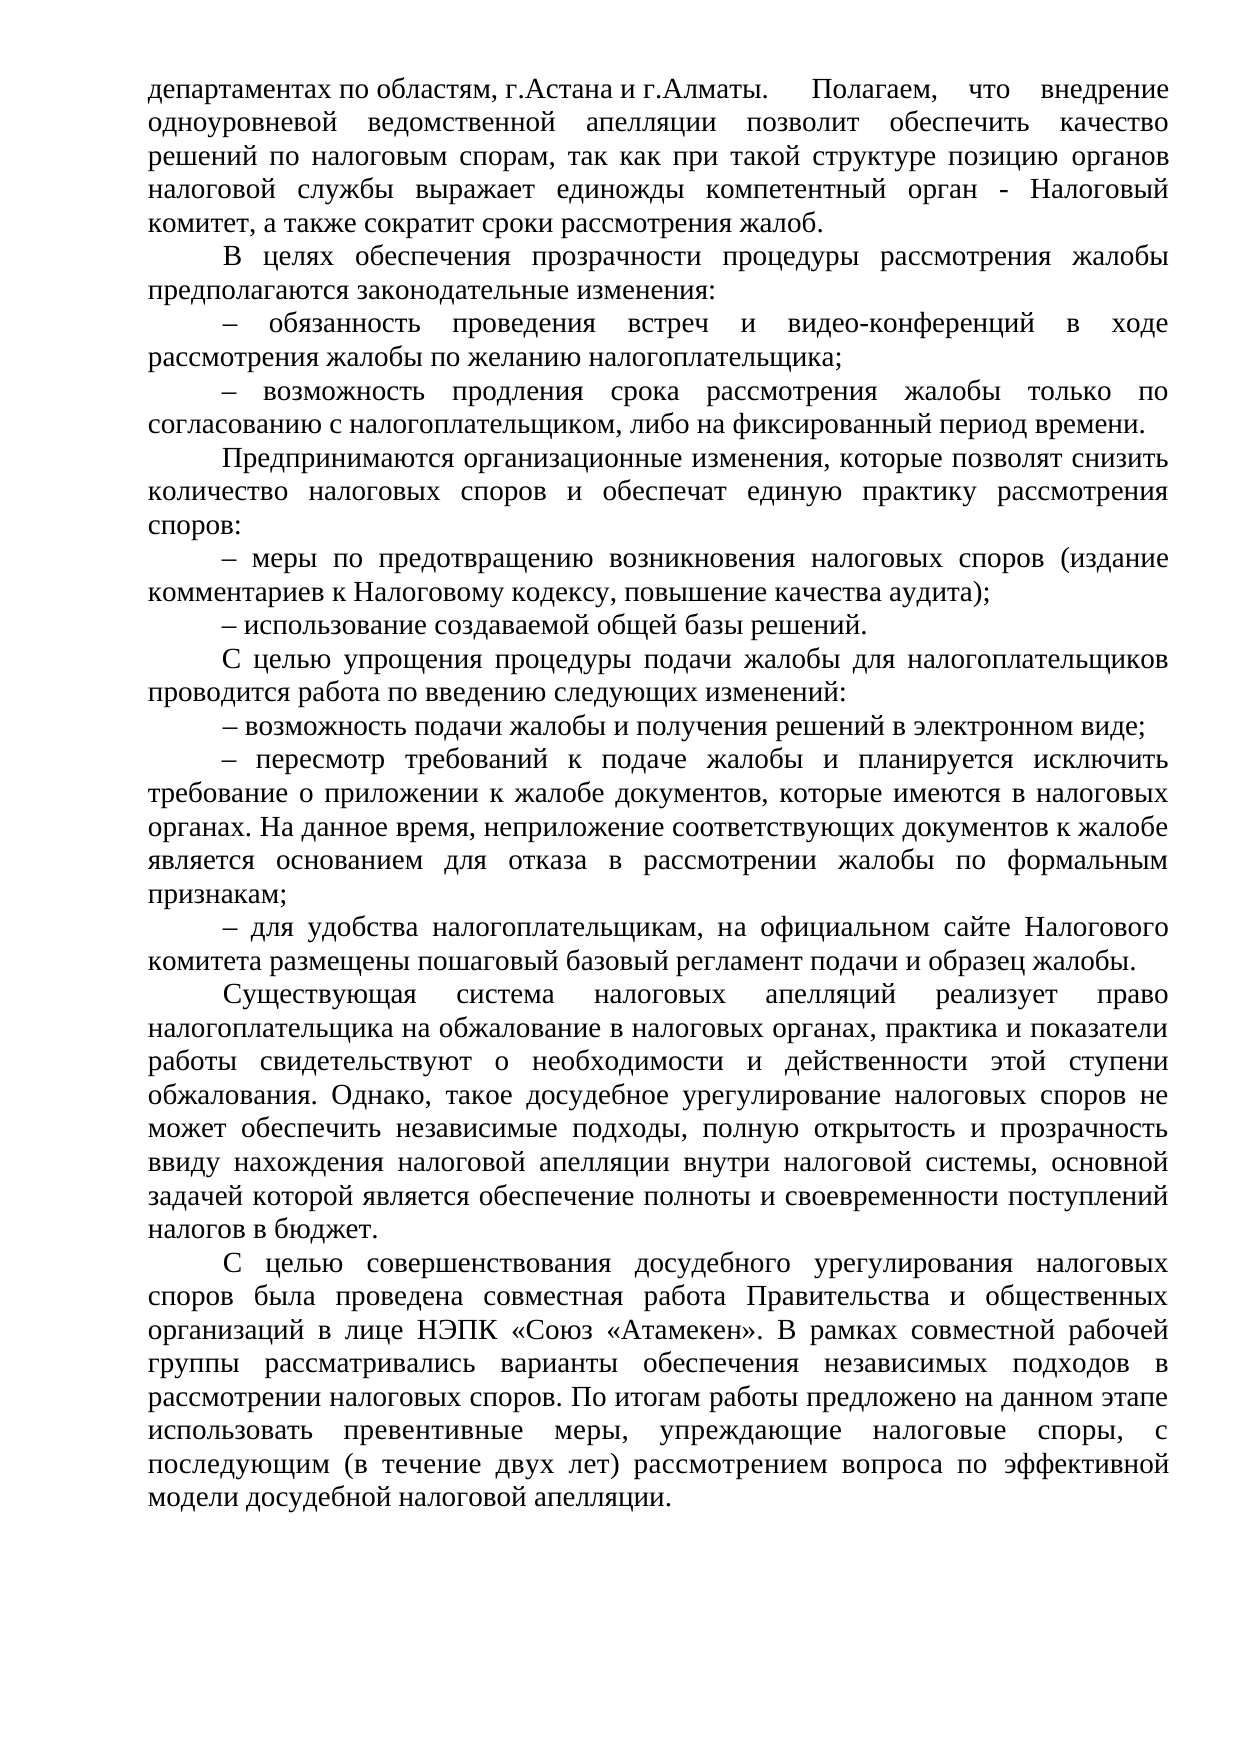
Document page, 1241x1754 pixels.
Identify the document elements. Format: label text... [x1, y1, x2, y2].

text – меры по предотвращению возникновения налоговых споров (издание комментариев к Налоговому кодексу, повышение качества аудита); [148, 540, 1169, 607]
text – использование создаваемой общей базы решений. [221, 607, 1169, 641]
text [148, 71, 1169, 238]
text Предпринимаются организационные изменения, которые позволят снизить количество налоговых споров и обеспечат единую практику рассмотрения споров: [148, 440, 1169, 540]
text – обязанность проведения встреч и видео-конференций в ходе рассмотрения жалобы по желанию налогоплательщика; [148, 306, 1169, 373]
text С целью упрощения процедуры подачи жалобы для налогоплательщиков проводится работа по введению следующих изменений: [148, 641, 1169, 708]
text – пересмотр требований к подаче жалобы и планируется исключить требование о приложении к жалобе документов, которые имеются в налоговых органах. На данное время, неприложение соответствующих документов к жалобе является основанием для отказа в рассмотрении жалобы по формальным признакам; [148, 742, 1169, 909]
text В целях обеспечения прозрачности процедуры рассмотрения жалобы предполагаются законодательные изменения: [148, 238, 1169, 306]
text Существующая система налоговых апелляций реализует право налогоплательщика на обжалование в налоговых органах, практика и показатели работы свидетельствуют о необходимости и действенности этой ступени обжалования. Однако, такое досудебное урегулирование налоговых споров не может обеспечить независимые подходы, полную открытость и прозрачность ввиду нахождения налоговой апелляции внутри налоговой системы, основной задачей которой является обеспечение полноты и своевременности поступлений налогов в бюджет. [148, 976, 1169, 1245]
text – возможность продления срока рассмотрения жалобы только по согласованию с налогоплательщиком, либо на фиксированный период времени. [148, 373, 1169, 440]
text – возможность подачи жалобы и получения решений в электронном виде; [148, 708, 1169, 742]
text – для удобства налогоплательщикам, на официальном сайте Налогового комитета размещены пошаговый базовый регламент подачи и образец жалобы. [148, 909, 1169, 976]
text С целью совершенствования досудебного урегулирования налоговых споров была проведена совместная работа Правительства и общественных организаций в лице НЭПК «Союз «Атамекен». В рамках совместной рабочей группы рассматривались варианты обеспечения независимых подходов в рассмотрении налоговых споров. По итогам работы предложено на данном этапе использовать превентивные меры, упреждающие налоговые споры, с последующим (в течение двух лет) рассмотрением вопроса по эффективной модели досудебной налоговой апелляции. [148, 1245, 1169, 1513]
